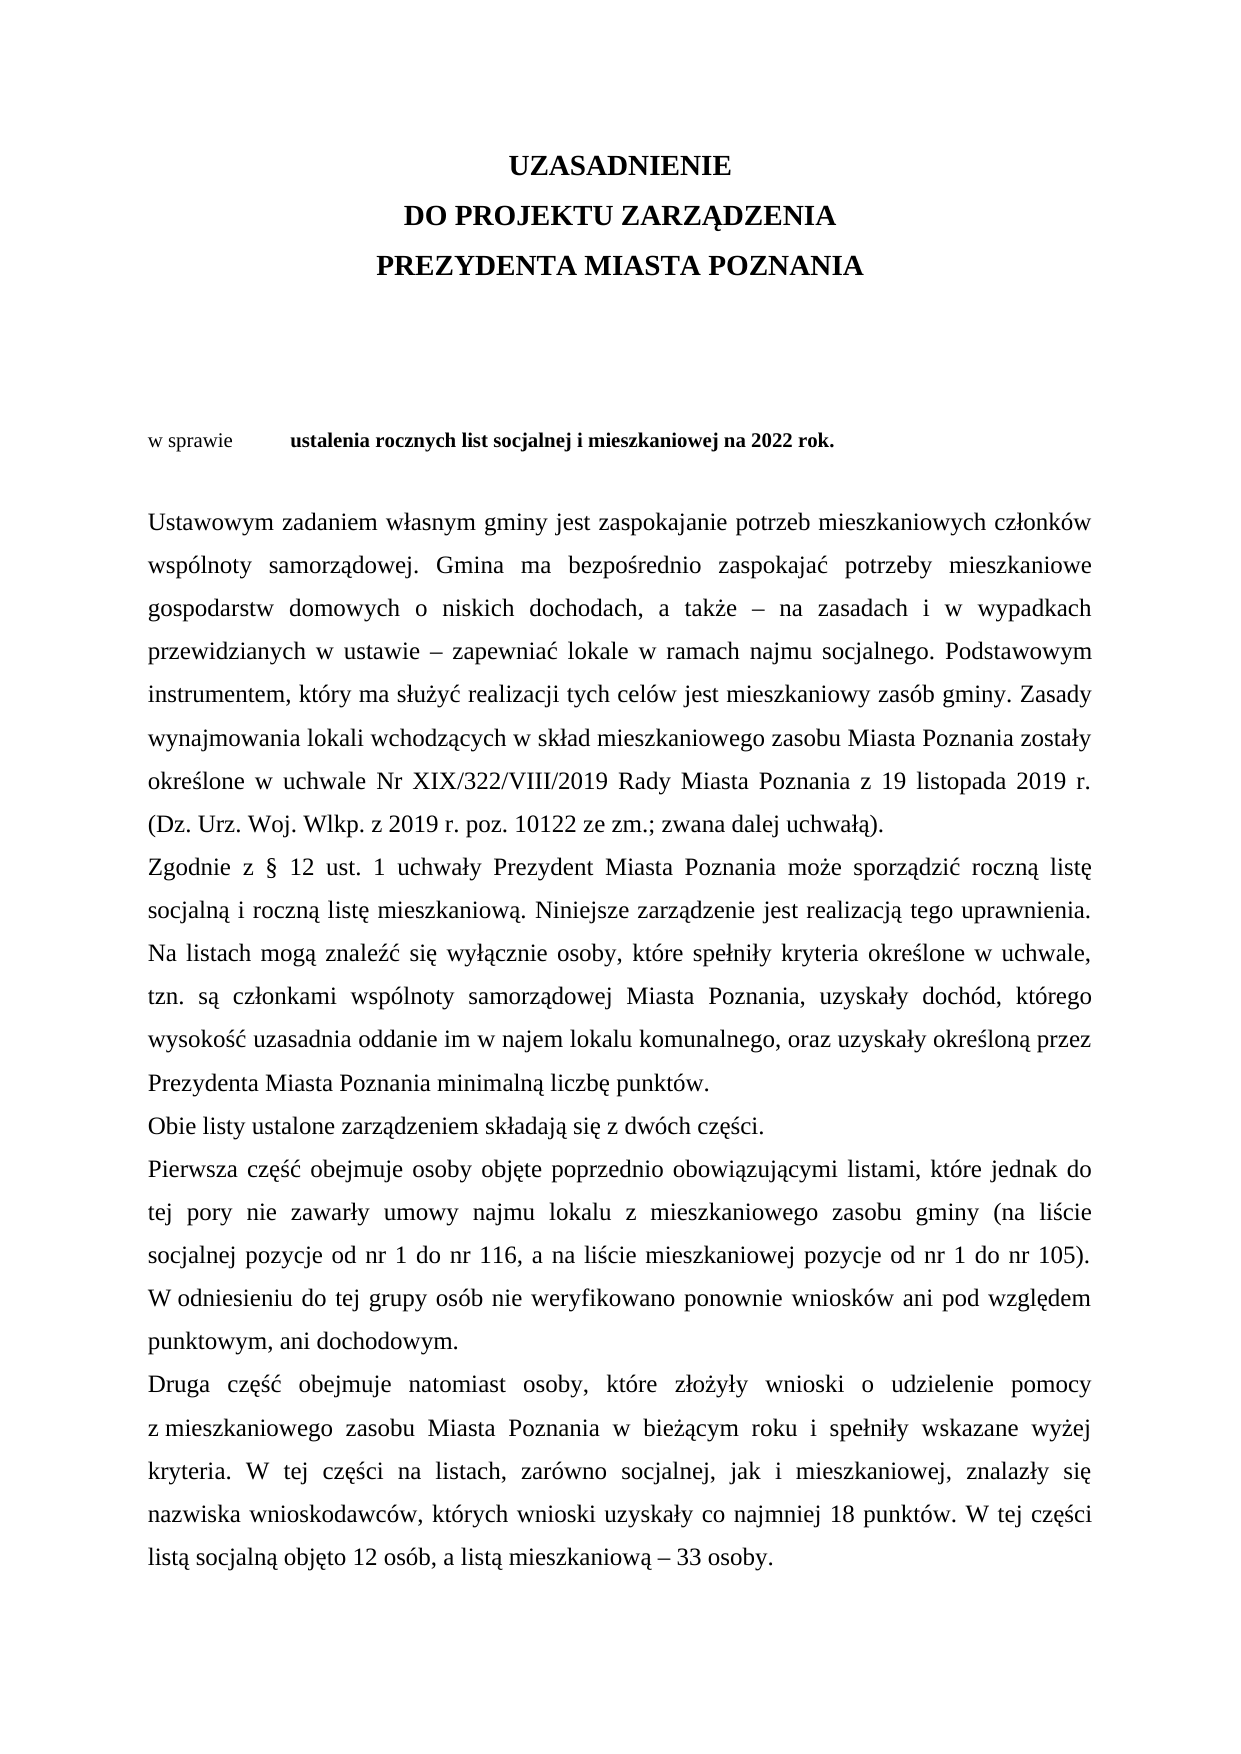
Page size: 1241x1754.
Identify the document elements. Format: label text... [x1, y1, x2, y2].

text Druga część obejmuje natomiast osoby, które złożyły wnioski o udzielenie pomocy z mieszkaniowego zasobu Miasta Poznania w bieżącym roku i spełniły wskazane wyżej kryteria. W tej części na listach, zarówno socjalnej, jak i mieszkaniowej, znalazły się nazwiska wnioskodawców, których wnioski uzyskały co najmniej 18 punktów. W tej części listą socjalną objęto 12 osób, a listą mieszkaniową – 33 osoby. [148, 1369, 1093, 1571]
text Obie listy ustalone zarządzeniem składają się z dwóch części. [148, 1111, 1093, 1139]
text Zgodnie z § 12 ust. 1 uchwały Prezydent Miasta Poznania może sporządzić roczną listę socjalną i roczną listę mieszkaniową. Niniejsze zarządzenie jest realizacją tego uprawnienia. Na listach mogą znaleźć się wyłącznie osoby, które spełniły kryteria określone w uchwale, tzn. są członkami wspólnoty samorządowej Miasta Poznania, uzyskały dochód, którego wysokość uzasadnia oddanie im w najem lokalu komunalnego, oraz uzyskały określoną przez Prezydenta Miasta Poznania minimalną liczbę punktów. [148, 852, 1093, 1096]
subtitle PREZYDENTA MIASTA POZNANIA [148, 248, 1093, 282]
text Ustawowym zadaniem własnym gminy jest zaspokajanie potrzeb mieszkaniowych członków wspólnoty samorządowej. Gmina ma bezpośrednio zaspokajać potrzeby mieszkaniowe gospodarstw domowych o niskich dochodach, a także – na zasadach i w wypadkach przewidzianych w ustawie – zapewniać lokale w ramach najmu socjalnego. Podstawowym instrumentem, który ma służyć realizacji tych celów jest mieszkaniowy zasób gminy. Zasady wynajmowania lokali wchodzących w skład mieszkaniowego zasobu Miasta Poznania zostały określone w uchwale Nr XIX/322/VIII/2019 Rady Miasta Poznania z 19 listopada 2019 r. (Dz. Urz. Woj. Wlkp. z 2019 r. poz. 10122 ze zm.; zwana dalej uchwałą). [148, 507, 1093, 838]
subtitle UZASADNIENIE [148, 148, 1093, 181]
table_header w sprawie [136, 428, 279, 464]
subtitle DO PROJEKTU ZARZĄDZENIA [148, 198, 1093, 231]
text Pierwsza część obejmuje osoby objęte poprzednio obowiązującymi listami, które jednak do tej pory nie zawarły umowy najmu lokalu z mieszkaniowego zasobu gminy (na liście socjalnej pozycje od nr 1 do nr 116, a na liście mieszkaniowej pozycje od nr 1 do nr 105). W odniesieniu do tej grupy osób nie weryfikowano ponownie wniosków ani pod względem punktowym, ani dochodowym. [148, 1154, 1093, 1355]
table_header ustalenia rocznych list socjalnej i mieszkaniowej na 2022 rok. [279, 428, 1104, 464]
